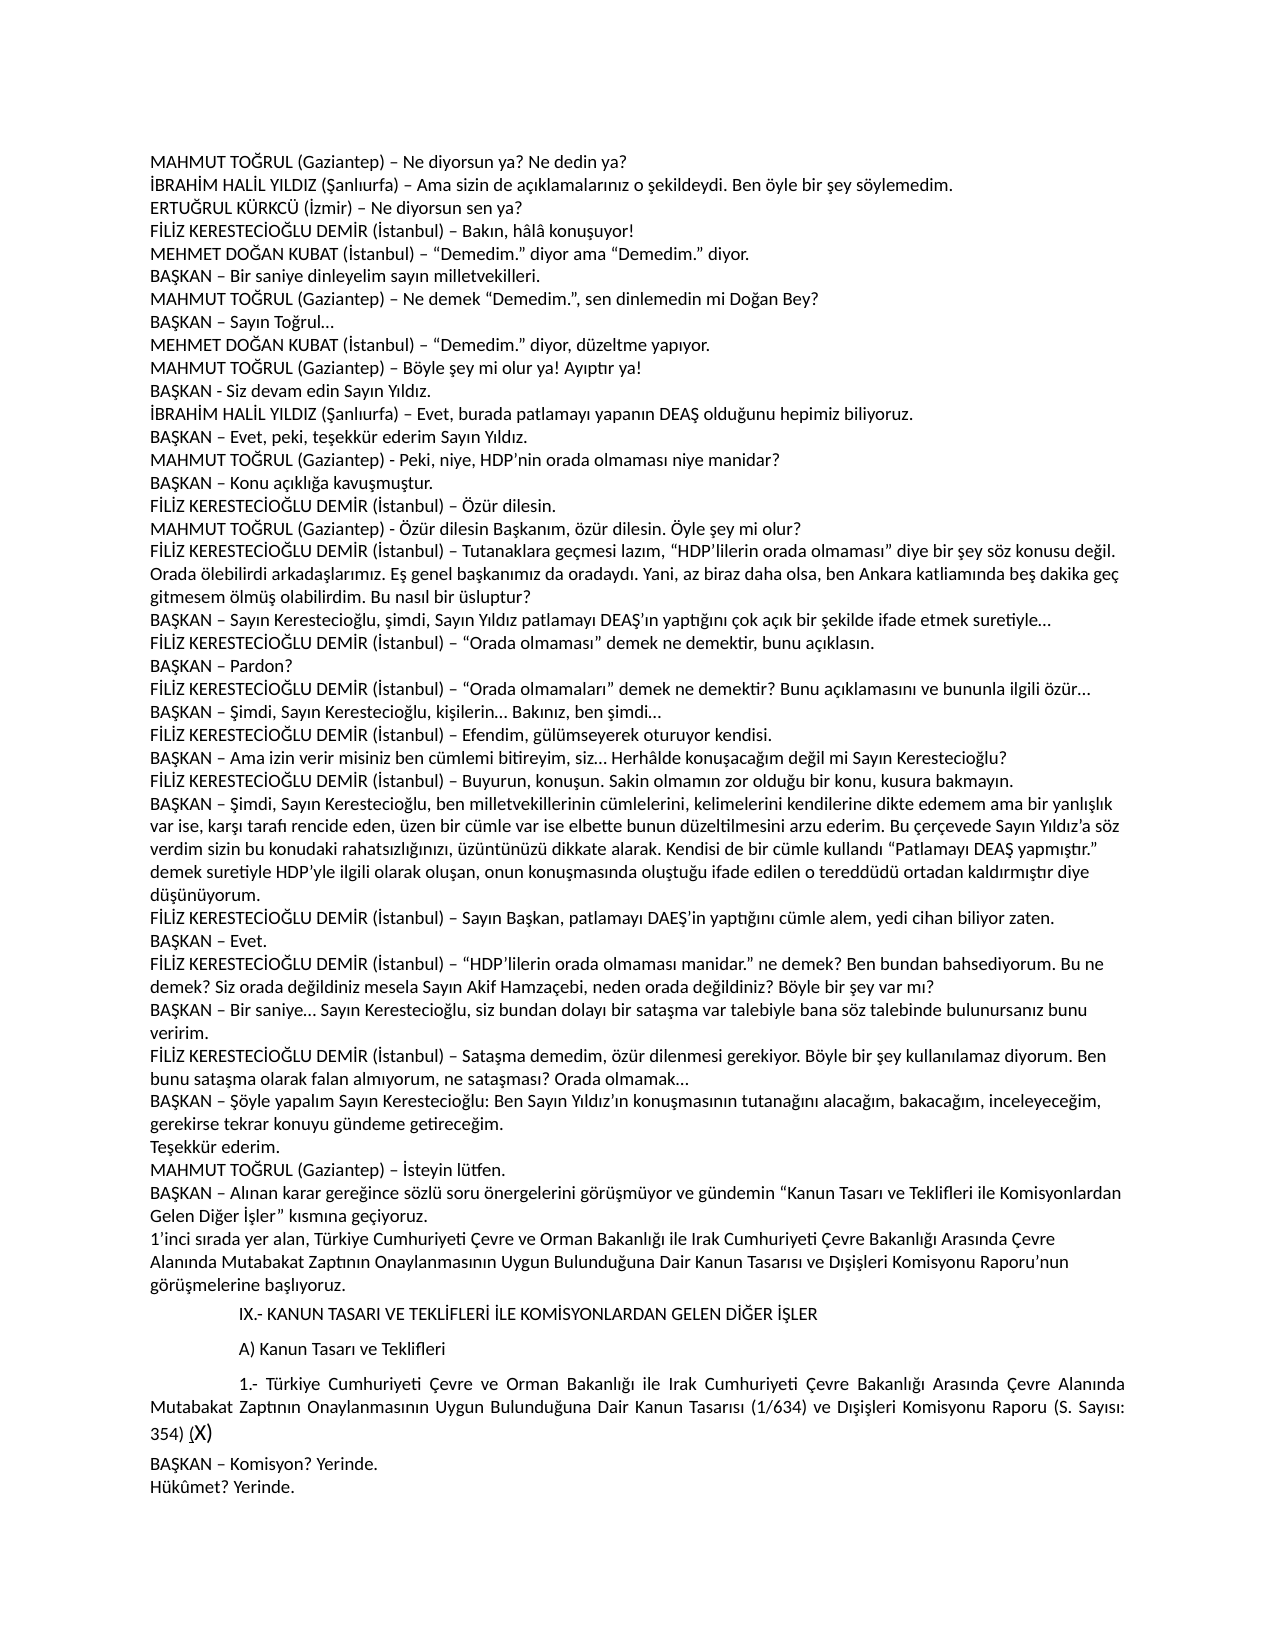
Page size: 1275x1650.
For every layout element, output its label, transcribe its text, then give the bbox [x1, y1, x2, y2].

text BAŞKAN – Evet, peki, teşekkür ederim Sayın Yıldız. [150, 425, 1125, 448]
text FİLİZ KERESTECİOĞLU DEMİR (İstanbul) – Tutanaklara geçmesi lazım, “HDP’lilerin orada olmaması” diye bir şey söz konusu değil. Orada ölebilirdi arkadaşlarımız. Eş genel başkanımız da oradaydı. Yani, az biraz daha olsa, ben Ankara katliamında beş dakika geç gitmesem ölmüş olabilirdim. Bu nasıl bir üsluptur? [150, 539, 1125, 608]
text Hükûmet? Yerinde. [150, 1475, 1125, 1498]
text BAŞKAN – Konu açıklığa kavuşmuştur. [150, 471, 1125, 494]
text BAŞKAN – Ama izin verir misiniz ben cümlemi bitireyim, siz… Herhâlde konuşacağım değil mi Sayın Kerestecioğlu? [150, 746, 1125, 769]
text BAŞKAN – Komisyon? Yerinde. [150, 1452, 1125, 1475]
text BAŞKAN – Şöyle yapalım Sayın Kerestecioğlu: Ben Sayın Yıldız’ın konuşmasının tutanağını alacağım, bakacağım, inceleyeceğim, gerekirse tekrar konuyu gündeme getireceğim. [150, 1089, 1125, 1135]
text 1.- Türkiye Cumhuriyeti Çevre ve Orman Bakanlığı ile Irak Cumhuriyeti Çevre Bakanlığı Arasında Çevre Alanında Mutabakat Zaptının Onaylanmasının Uygun Bulunduğuna Dair Kanun Tasarısı (1/634) ve Dışişleri Komisyonu Raporu (S. Sayısı: 354) (X) [150, 1372, 1125, 1446]
text Teşekkür ederim. [150, 1135, 1125, 1158]
text FİLİZ KERESTECİOĞLU DEMİR (İstanbul) – “Orada olmamaları” demek ne demektir? Bunu açıklamasını ve bununla ilgili özür… [150, 677, 1125, 700]
text A) Kanun Tasarı ve Teklifleri [150, 1337, 1125, 1360]
text FİLİZ KERESTECİOĞLU DEMİR (İstanbul) – Sayın Başkan, patlamayı DAEŞ’in yaptığını cümle alem, yedi cihan biliyor zaten. [150, 906, 1125, 929]
text BAŞKAN – Şimdi, Sayın Kerestecioğlu, ben milletvekillerinin cümlelerini, kelimelerini kendilerine dikte edemem ama bir yanlışlık var ise, karşı tarafı rencide eden, üzen bir cümle var ise elbette bunun düzeltilmesini arzu ederim. Bu çerçevede Sayın Yıldız’a söz verdim sizin bu konudaki rahatsızlığınızı, üzüntünüzü dikkate alarak. Kendisi de bir cümle kullandı “Patlamayı DEAŞ yapmıştır.” demek suretiyle HDP’yle ilgili olarak oluşan, onun konuşmasında oluştuğu ifade edilen o tereddüdü ortadan kaldırmıştır diye düşünüyorum. [150, 792, 1125, 906]
text MAHMUT TOĞRUL (Gaziantep) - Peki, niye, HDP’nin orada olmaması niye manidar? [150, 448, 1125, 471]
text MAHMUT TOĞRUL (Gaziantep) - Özür dilesin Başkanım, özür dilesin. Öyle şey mi olur? [150, 517, 1125, 539]
text MAHMUT TOĞRUL (Gaziantep) – Böyle şey mi olur ya! Ayıptır ya! [150, 356, 1125, 379]
text MAHMUT TOĞRUL (Gaziantep) – Ne demek “Demedim.”, sen dinlemedin mi Doğan Bey? [150, 287, 1125, 310]
text İBRAHİM HALİL YILDIZ (Şanlıurfa) – Evet, burada patlamayı yapanın DEAŞ olduğunu hepimiz biliyoruz. [150, 402, 1125, 425]
text BAŞKAN – Bir saniye… Sayın Kerestecioğlu, siz bundan dolayı bir sataşma var talebiyle bana söz talebinde bulunursanız bunu veririm. [150, 998, 1125, 1044]
text MAHMUT TOĞRUL (Gaziantep) – Ne diyorsun ya? Ne dedin ya? [150, 150, 1125, 173]
text BAŞKAN – Şimdi, Sayın Kerestecioğlu, kişilerin… Bakınız, ben şimdi… [150, 700, 1125, 723]
text FİLİZ KERESTECİOĞLU DEMİR (İstanbul) – Özür dilesin. [150, 494, 1125, 517]
text BAŞKAN – Pardon? [150, 654, 1125, 677]
text BAŞKAN – Bir saniye dinleyelim sayın milletvekilleri. [150, 264, 1125, 287]
text FİLİZ KERESTECİOĞLU DEMİR (İstanbul) – Buyurun, konuşun. Sakin olmamın zor olduğu bir konu, kusura bakmayın. [150, 769, 1125, 792]
text MEHMET DOĞAN KUBAT (İstanbul) – “Demedim.” diyor, düzeltme yapıyor. [150, 333, 1125, 356]
text BAŞKAN – Sayın Toğrul… [150, 310, 1125, 333]
text BAŞKAN – Sayın Kerestecioğlu, şimdi, Sayın Yıldız patlamayı DEAŞ’ın yaptığını çok açık bir şekilde ifade etmek suretiyle… [150, 608, 1125, 631]
text FİLİZ KERESTECİOĞLU DEMİR (İstanbul) – “HDP’lilerin orada olmaması manidar.” ne demek? Ben bundan bahsediyorum. Bu ne demek? Siz orada değildiniz mesela Sayın Akif Hamzaçebi, neden orada değildiniz? Böyle bir şey var mı? [150, 952, 1125, 998]
text BAŞKAN – Alınan karar gereğince sözlü soru önergelerini görüşmüyor ve gündemin “Kanun Tasarı ve Teklifleri ile Komisyonlardan Gelen Diğer İşler” kısmına geçiyoruz. [150, 1181, 1125, 1227]
text FİLİZ KERESTECİOĞLU DEMİR (İstanbul) – “Orada olmaması” demek ne demektir, bunu açıklasın. [150, 631, 1125, 654]
text 1’inci sırada yer alan, Türkiye Cumhuriyeti Çevre ve Orman Bakanlığı ile Irak Cumhuriyeti Çevre Bakanlığı Arasında Çevre Alanında Mutabakat Zaptının Onaylanmasının Uygun Bulunduğuna Dair Kanun Tasarısı ve Dışişleri Komisyonu Raporu’nun görüşmelerine başlıyoruz. [150, 1227, 1125, 1296]
text BAŞKAN - Siz devam edin Sayın Yıldız. [150, 379, 1125, 402]
text BAŞKAN – Evet. [150, 929, 1125, 952]
text MEHMET DOĞAN KUBAT (İstanbul) – “Demedim.” diyor ama “Demedim.” diyor. [150, 242, 1125, 264]
text ERTUĞRUL KÜRKCÜ (İzmir) – Ne diyorsun sen ya? [150, 196, 1125, 219]
text FİLİZ KERESTECİOĞLU DEMİR (İstanbul) – Efendim, gülümseyerek oturuyor kendisi. [150, 723, 1125, 746]
text MAHMUT TOĞRUL (Gaziantep) – İsteyin lütfen. [150, 1158, 1125, 1181]
text İBRAHİM HALİL YILDIZ (Şanlıurfa) – Ama sizin de açıklamalarınız o şekildeydi. Ben öyle bir şey söylemedim. [150, 173, 1125, 196]
text IX.- KANUN TASARI VE TEKLİFLERİ İLE KOMİSYONLARDAN GELEN DİĞER İŞLER [150, 1302, 1125, 1325]
text FİLİZ KERESTECİOĞLU DEMİR (İstanbul) – Sataşma demedim, özür dilenmesi gerekiyor. Böyle bir şey kullanılamaz diyorum. Ben bunu sataşma olarak falan almıyorum, ne sataşması? Orada olmamak… [150, 1044, 1125, 1089]
text FİLİZ KERESTECİOĞLU DEMİR (İstanbul) – Bakın, hâlâ konuşuyor! [150, 219, 1125, 242]
